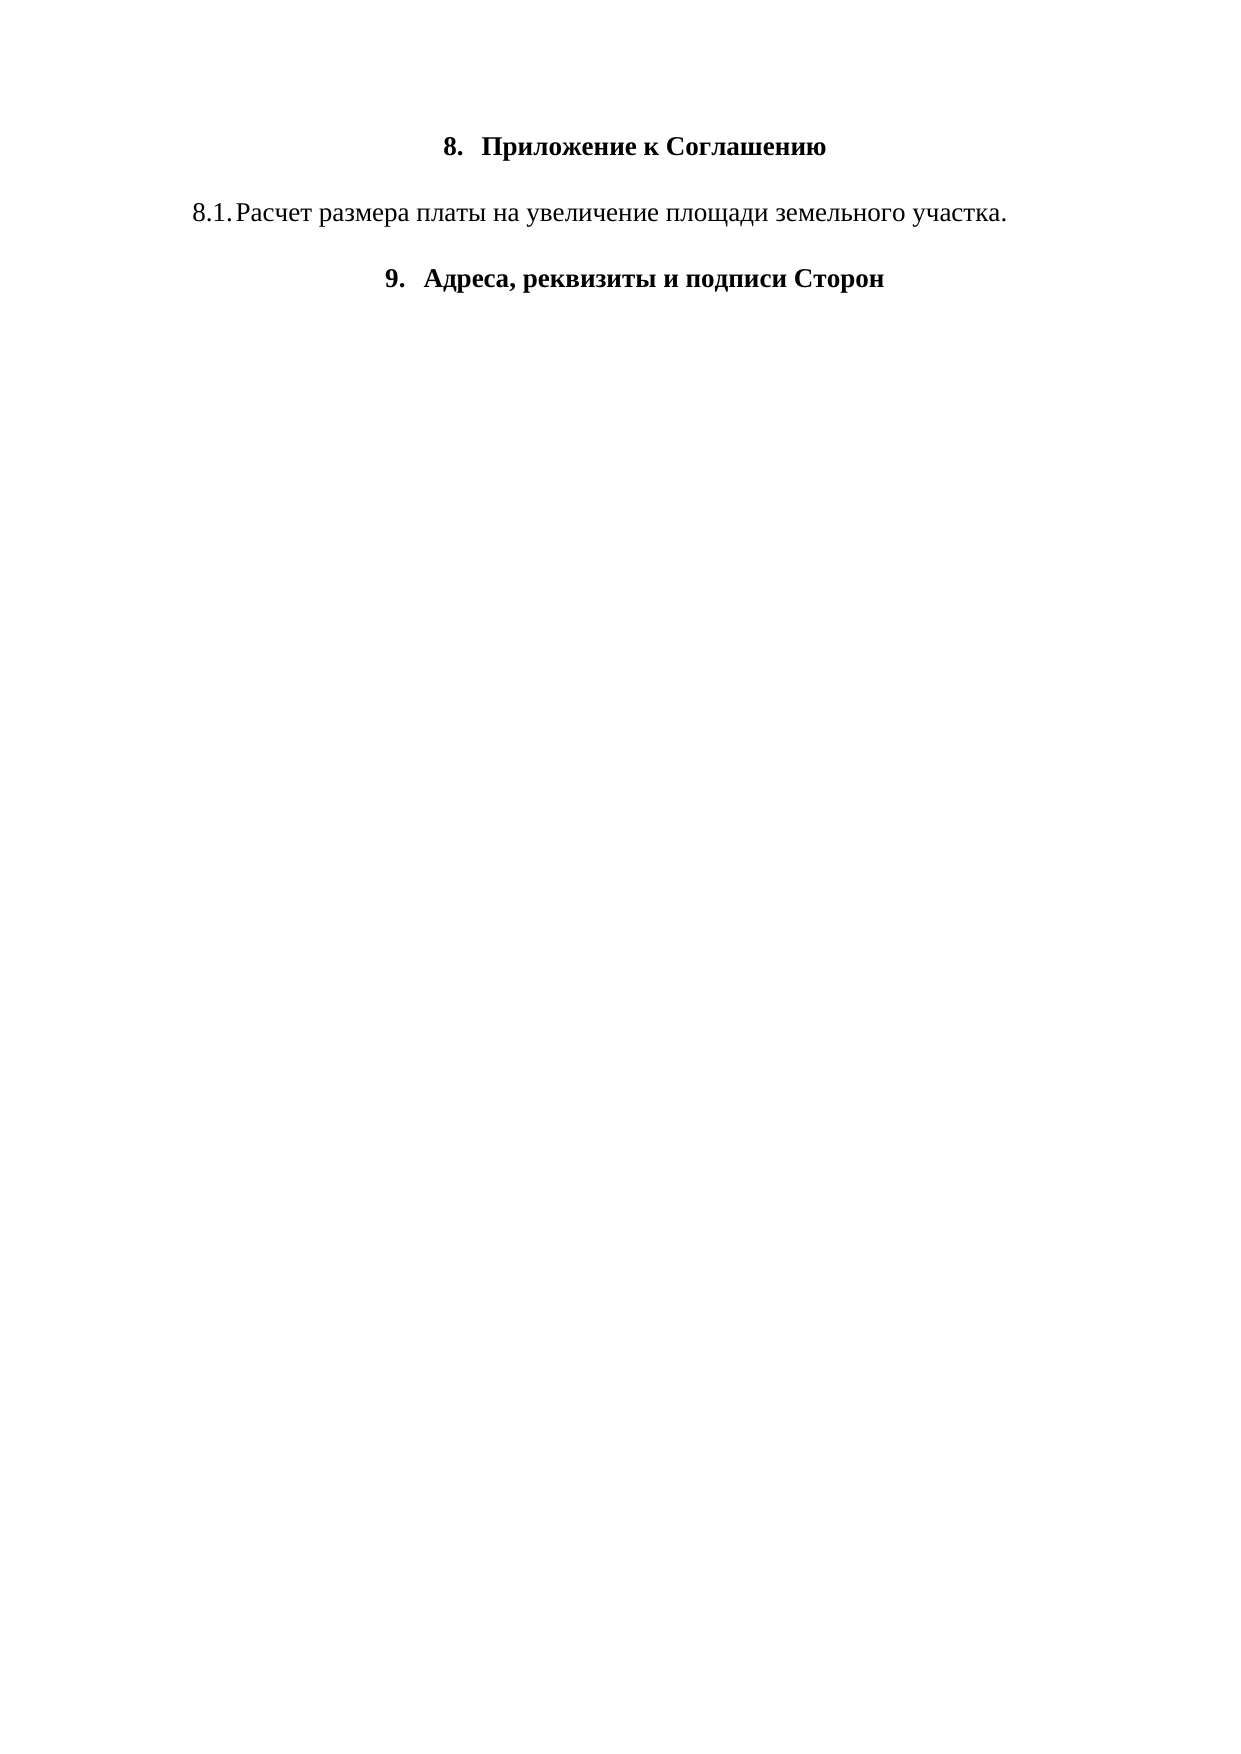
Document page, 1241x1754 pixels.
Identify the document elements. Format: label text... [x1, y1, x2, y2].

list Адреса, реквизиты и подписи Сторон [118, 262, 1152, 293]
list Расчет размера платы на увеличение площади земельного участка. [118, 196, 1152, 227]
list Приложение к Соглашению [118, 130, 1152, 161]
